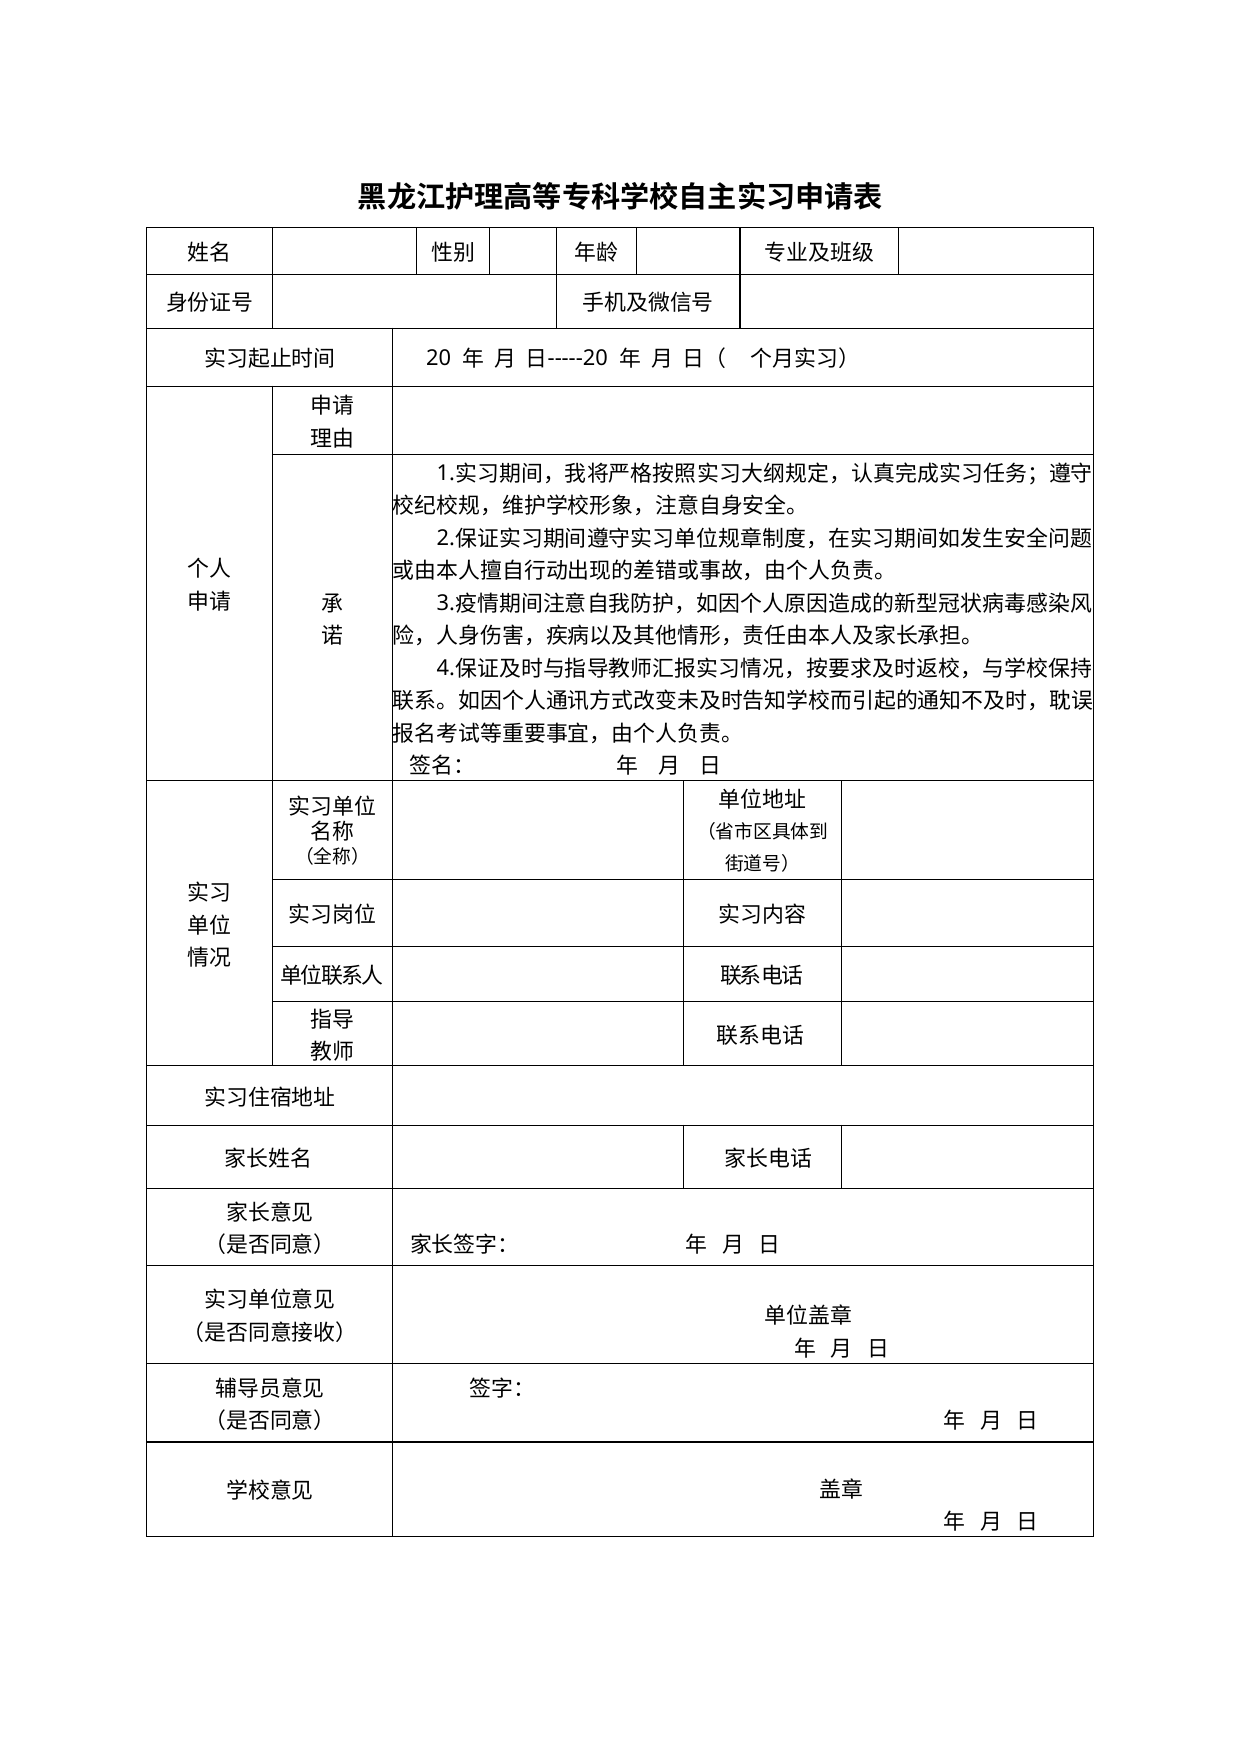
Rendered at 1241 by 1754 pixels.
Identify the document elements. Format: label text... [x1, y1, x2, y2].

table_cell 实习岗位 [273, 880, 392, 946]
table_cell [393, 880, 683, 946]
table_cell [842, 781, 1093, 879]
table_cell 指导 教师 [273, 1002, 392, 1065]
table_header [490, 228, 556, 274]
table_cell 手机及微信号 [557, 275, 739, 327]
table_cell 20 年 月 日-----20 年 月 日（ 个月实习） [393, 329, 1093, 386]
table_cell 身份证号 [147, 275, 272, 327]
table_cell 单位盖章 年 月 日 [393, 1266, 1093, 1363]
text 黑龙江护理高等专科学校自主实习申请表 [187, 162, 1053, 227]
table_cell 联系电话 [684, 1002, 841, 1065]
table_cell 实习单位 名称 （全称） [273, 781, 392, 879]
table_header 专业及班级 [741, 228, 898, 274]
table_cell 实习单位意见 （是否同意接收） [147, 1266, 392, 1363]
table_cell 家长电话 [684, 1126, 841, 1188]
table_header 性别 [417, 228, 489, 274]
table_cell 联系电话 [684, 947, 841, 1001]
table_header 年龄 [557, 228, 636, 274]
table_cell 1.实习期间，我将严格按照实习大纲规定，认真完成实习任务；遵守校纪校规，维护学校形象，注意自身安全。 2.保证实习期间遵守实习单位规章制度，在实习期间如发生安全问题或由本人擅自行动出现的差错或事故，由个人负责。 3.疫情期间注意自我防护，如因个人原因造成的新型冠状病毒感染风险，人身伤害，疾病以及其他情形，责任由本人及家长承担。 4.保证及时与指导教师汇报实习情况，按要求及时返校，与学校保持联系。如因个人通讯方式改变未及时告知学校而引起的通知不及时，耽误报名考试等重要事宜，由个人负责。 签名： 年 月 日 [393, 455, 1093, 780]
table_cell [842, 947, 1093, 1001]
table_cell [842, 880, 1093, 946]
table_cell [393, 1066, 1093, 1124]
table_cell [393, 1126, 683, 1188]
table_cell 家长姓名 [147, 1126, 392, 1188]
table_cell 实习起止时间 [147, 329, 392, 386]
table_cell 实习 单位 情况 [147, 781, 272, 1065]
table_cell [393, 781, 683, 879]
table_cell 实习内容 [684, 880, 841, 946]
table_cell 单位联系人 [273, 947, 392, 1001]
table_cell [273, 275, 556, 327]
table_cell 实习住宿地址 [147, 1066, 392, 1124]
table_cell 申请 理由 [273, 387, 392, 454]
table_cell [393, 387, 1093, 454]
table_header [899, 228, 1093, 274]
table_header 姓名 [147, 228, 272, 274]
table_cell 家长意见 （是否同意） [147, 1189, 392, 1264]
table_cell 盖章 年 月 日 [393, 1443, 1093, 1536]
table_cell [741, 275, 1093, 327]
table_cell 个人 申请 [147, 387, 272, 780]
table_cell [842, 1126, 1093, 1188]
table_cell 承 诺 [273, 455, 392, 780]
table_cell 学校意见 [147, 1443, 392, 1536]
table_cell 签字： 年 月 日 [393, 1364, 1093, 1441]
table_cell [842, 1002, 1093, 1065]
table_cell 家长签字： 年 月 日 [393, 1189, 1093, 1264]
table_cell 辅导员意见 （是否同意） [147, 1364, 392, 1441]
table_cell [393, 1002, 683, 1065]
table_cell 单位地址 （省市区具体到街道号） [684, 781, 841, 879]
table_header [637, 228, 739, 274]
table_header [273, 228, 416, 274]
table_cell [393, 947, 683, 1001]
